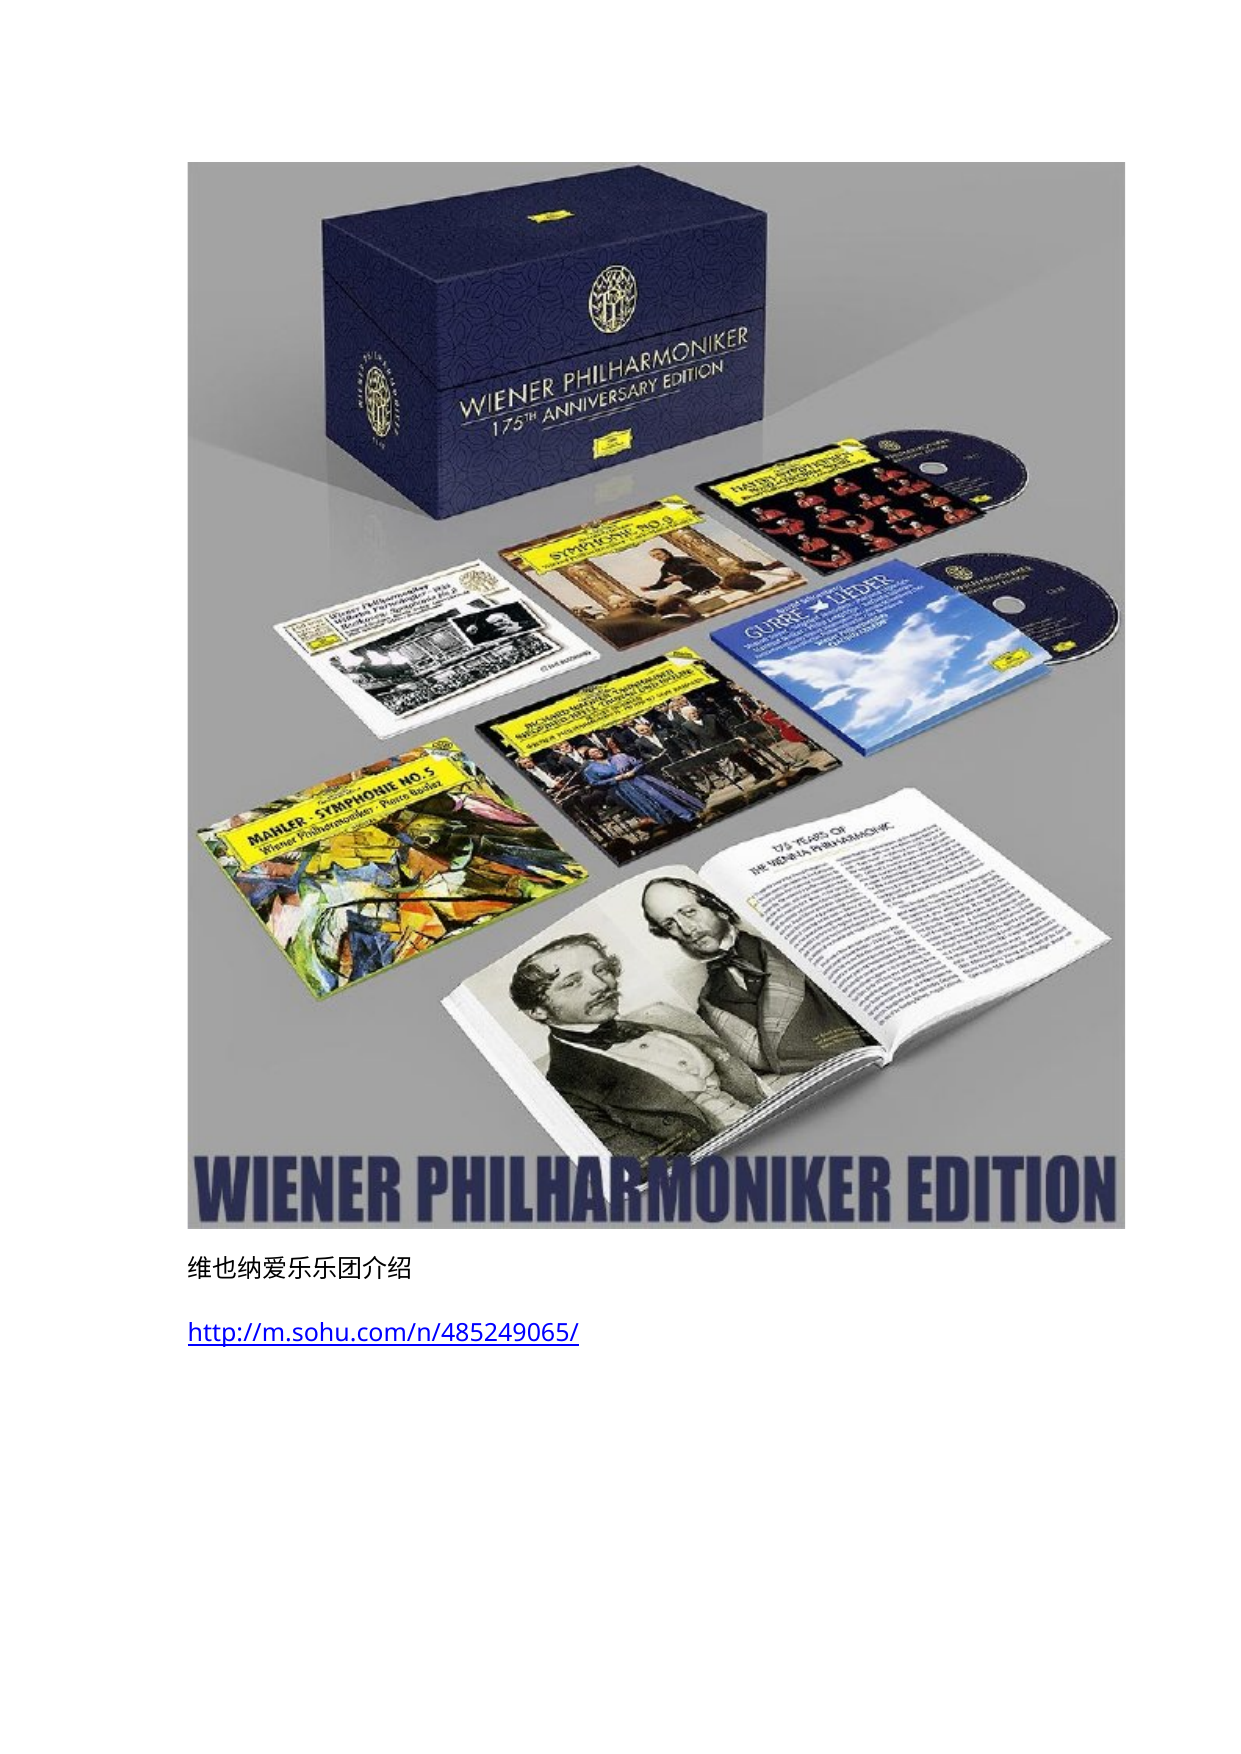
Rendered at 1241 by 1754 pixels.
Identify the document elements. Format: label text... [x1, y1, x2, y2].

picture [187, 162, 1126, 1229]
text 【专辑介绍】 自从1842年的3月28日，德国作曲家暨指挥家奥图·尼可莱指挥维也纳爱乐第一场音乐会之后，175年以来维也纳爱乐一直都是代表着最正统、最丰厚的传统德奥管弦乐之声。其无可比拟的黄金音色，以及无懈可击、滴水不露的合奏密度，注定是永远不会在世界最伟大乐团的排行榜中缺席。 维也纳爱乐的成员来自于维也纳国家歌剧院，在音乐会演出时称为「维也纳爱乐管弦乐团」。维也纳爱乐常驻团员大约有120名，为了因应更大型的管弦乐作品(如马勒等)，可以征招歌剧院其他团员，对于大型管弦乐作品的诠释有着极大的弹性。维也纳爱乐所合作的指挥家，无一不是乐坛的重要耆老大师及当红指挥；1933年起，乐团不设常任指挥，定期演奏会等音乐会由乐团自主决定，所合作的指挥、独奏家、声乐家等也都由乐团来遴选，比起其他乐团有着更高度的自主权。 每年1月1日在俗称金厅的维也纳乐友协会大厅所举行的新年音乐会，也都是乐坛开年的头一桩大事。今年是乐团创立175周年，与乐团有长久合作关系的DG唱片，特地精挑细选出最足以代表维也纳爱乐厚实瑰美迷人音色的44张专辑，所合作指挥如福特万格勒、华尔特、伯恩斯坦、贝姆、卡拉扬、阿巴多、布列兹、贾第纳、李汶、普列文、提勒曼、哈农库特等，都是乐坛的传奇大师，最后加收一张1989年小克莱巴所指挥新年音乐会DVD，这场音乐会一直是各界乐评一致认为最传奇杰出的新年音乐会之一。纪念套装包装采上开抽取式，专辑保留原始封面，解说册包含许多珍贵的维也纳爱乐历史照片，并请乐团史料室主任Silvia Kargl博士撰写乐团相关历史，相当具有收藏价值。 维也纳爱乐乐团介绍 http://m.sohu.com/n/485249065/ [187, 1229, 1053, 1364]
